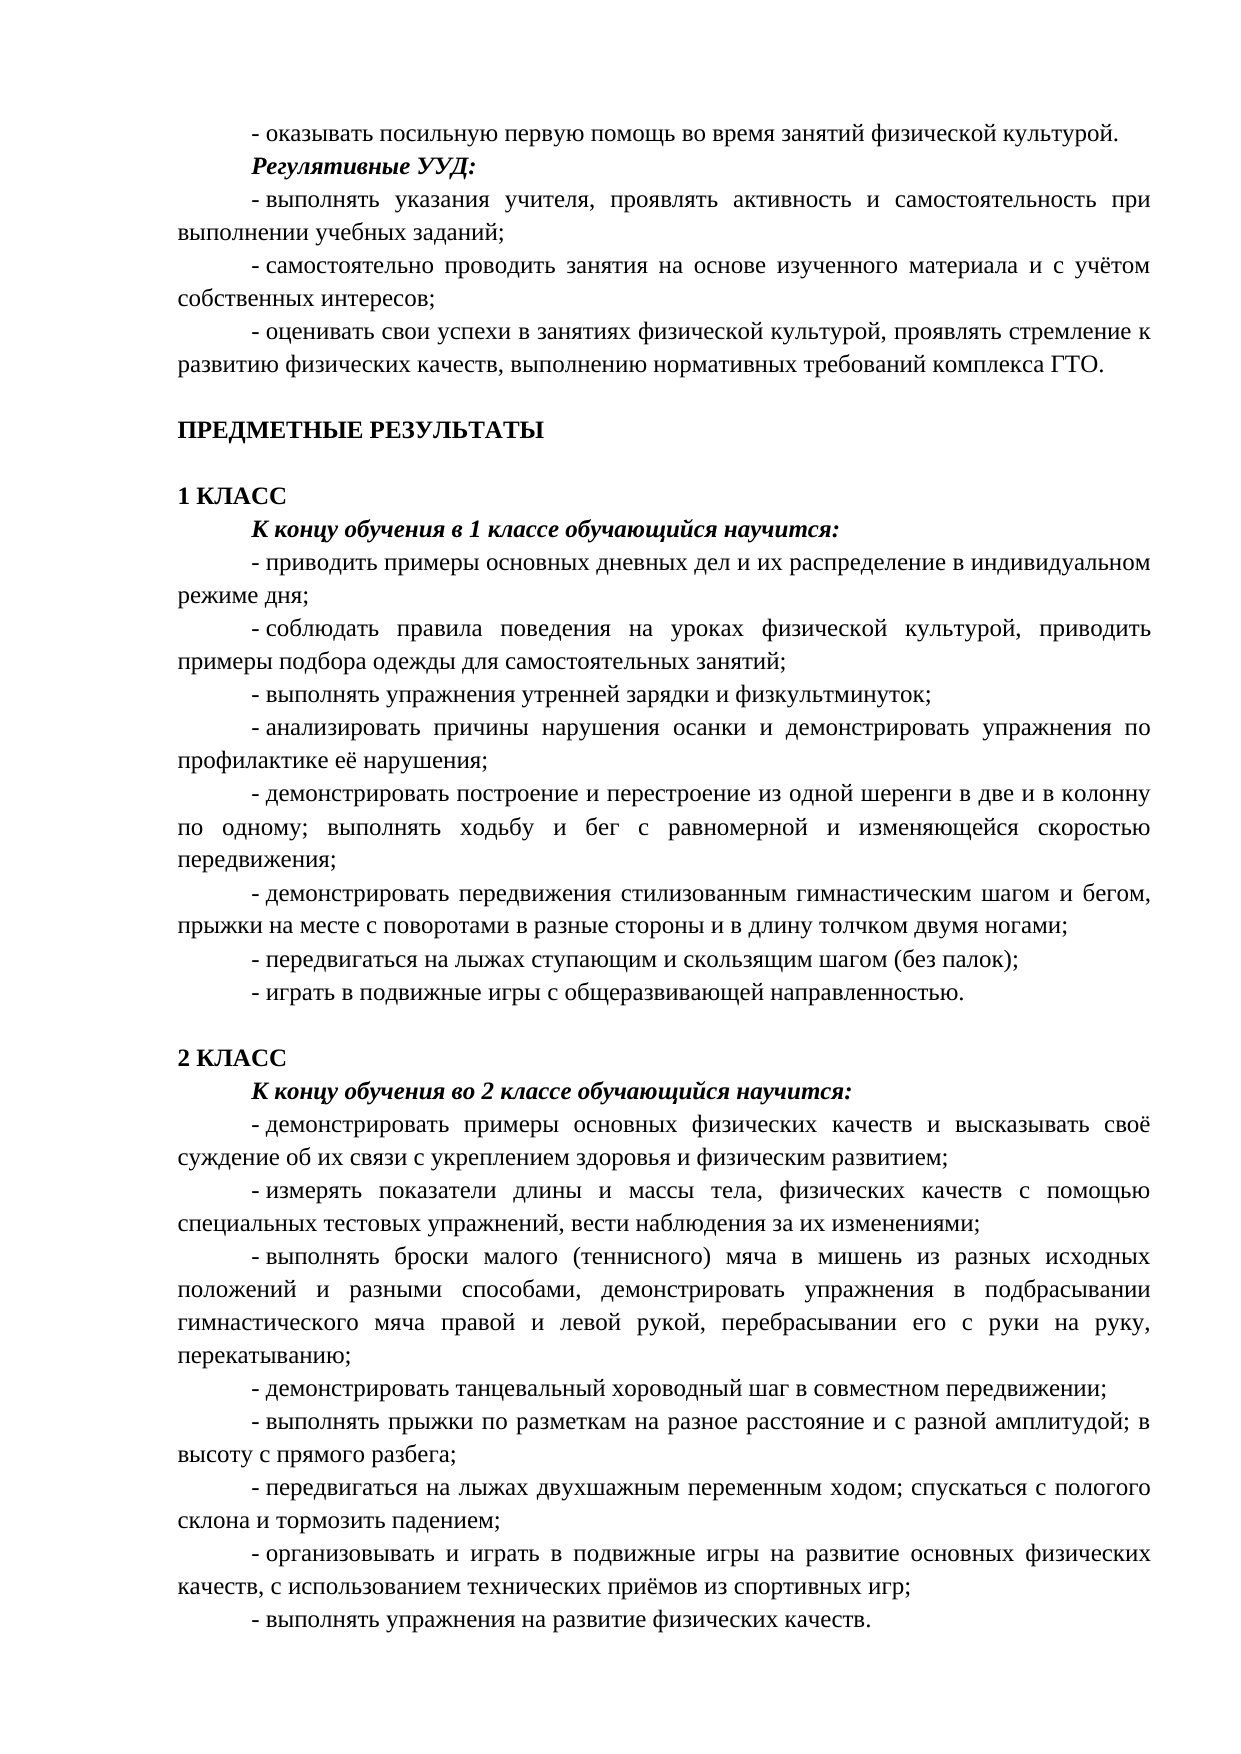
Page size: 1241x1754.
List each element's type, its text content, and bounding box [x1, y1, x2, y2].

text - выполнять прыжки по разметкам на разное расстояние и с разной амплитудой; в высоту с прямого разбега; [177, 1406, 1152, 1468]
text - приводить примеры основных дневных дел и их распределение в индивидуальном режиме дня; [177, 547, 1152, 609]
text Регулятивные УУД: [177, 151, 1152, 180]
text - играть в подвижные игры с общеразвивающей направленностью. [177, 977, 1152, 1005]
text - измерять показатели длины и массы тела, физических качеств с помощью специальных тестовых упражнений, вести наблюдения за их изменениями; [177, 1175, 1152, 1237]
text - самостоятельно проводить занятия на основе изученного материала и с учётом собственных интересов; [177, 250, 1152, 312]
text - передвигаться на лыжах двухшажным переменным ходом; спускаться с пологого склона и тормозить падением; [177, 1472, 1152, 1534]
text - выполнять упражнения на развитие физических качеств. [177, 1604, 1152, 1633]
text - демонстрировать танцевальный хороводный шаг в совместном передвижении; [177, 1373, 1152, 1402]
text - оказывать посильную первую помощь во время занятий физической культурой. [177, 118, 1152, 147]
text - соблюдать правила поведения на уроках физической культурой, приводить примеры подбора одежды для самостоятельных занятий; [177, 613, 1152, 675]
text - выполнять броски малого (теннисного) мяча в мишень из разных исходных положений и разными способами, демонстрировать упражнения в подбрасывании гимнастического мяча правой и левой рукой, перебрасывании его с руки на руку, перекатыванию; [177, 1241, 1152, 1369]
text - оценивать свои успехи в занятиях физической культурой, проявлять стремление к развитию физических качеств, выполнению нормативных требований комплекса ГТО. [177, 316, 1152, 378]
text К концу обучения в 1 классе обучающийся научится: [177, 514, 1152, 543]
text - анализировать причины нарушения осанки и демонстрировать упражнения по профилактике её нарушения; [177, 712, 1152, 774]
text - демонстрировать передвижения стилизованным гимнастическим шагом и бегом, прыжки на месте с поворотами в разные стороны и в длину толчком двумя ногами; [177, 878, 1152, 939]
text 2 КЛАСС [177, 1043, 1152, 1071]
text К концу обучения во 2 классе обучающийся научится: [177, 1076, 1152, 1104]
text - передвигаться на лыжах ступающим и скользящим шагом (без палок); [177, 944, 1152, 972]
text 1 КЛАСС [177, 481, 1152, 510]
text - выполнять указания учителя, проявлять активность и самостоятельность при выполнении учебных заданий; [177, 184, 1152, 246]
text - демонстрировать примеры основных физических качеств и высказывать своё суждение об их связи с укреплением здоровья и физическим развитием; [177, 1109, 1152, 1171]
text - выполнять упражнения утренней зарядки и физкультминуток; [177, 679, 1152, 708]
text - организовывать и играть в подвижные игры на развитие основных физических качеств, с использованием технических приёмов из спортивных игр; [177, 1538, 1152, 1600]
text - демонстрировать построение и перестроение из одной шеренги в две и в колонну по одному; выполнять ходьбу и бег с равномерной и изменяющейся скоростью передвижения; [177, 778, 1152, 873]
text ПРЕДМЕТНЫЕ РЕЗУЛЬТАТЫ [177, 415, 1152, 444]
